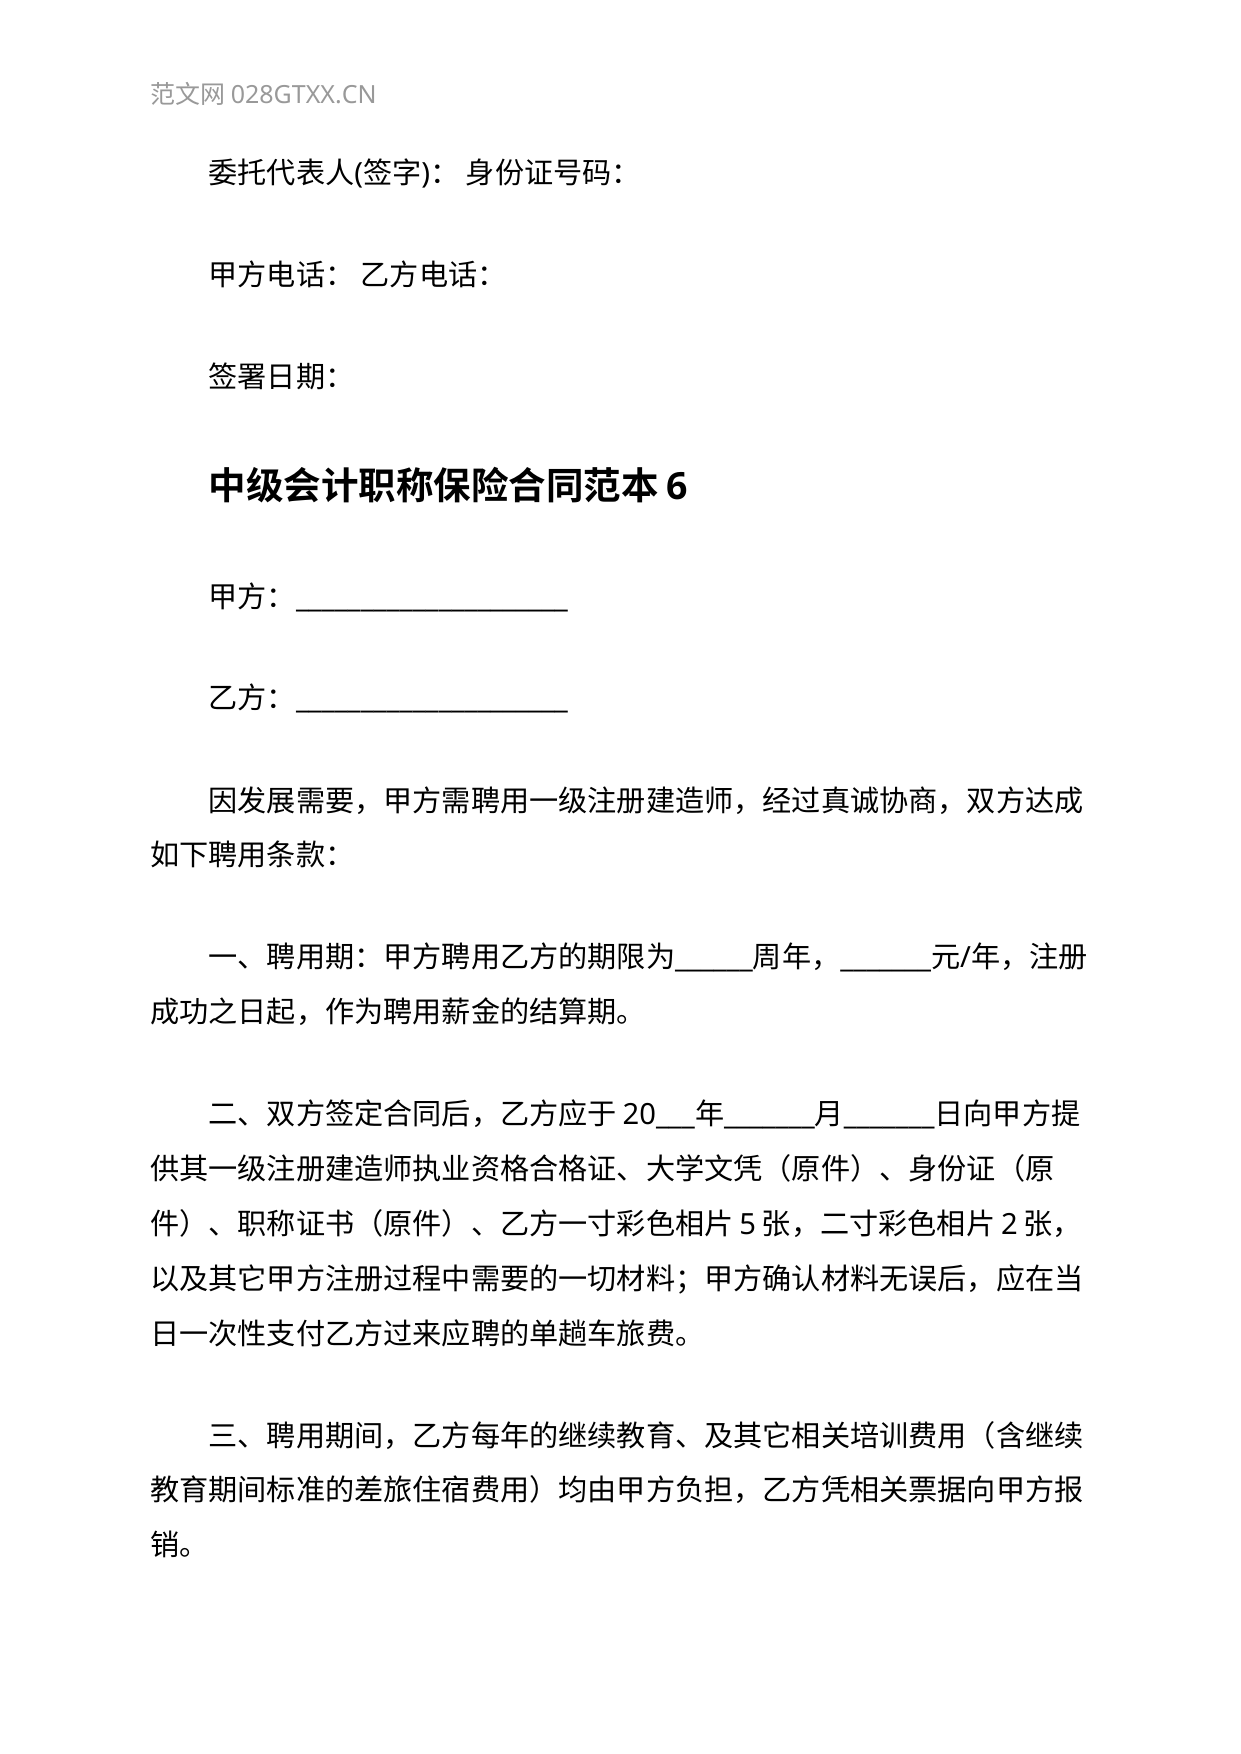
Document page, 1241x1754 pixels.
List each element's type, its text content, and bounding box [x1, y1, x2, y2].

text 三、聘用期间，乙方每年的继续教育、及其它相关培训费用（含继续教育期间标准的差旅住宿费用）均由甲方负担，乙方凭相关票据向甲方报销。 [150, 1412, 1090, 1564]
text 甲方：_____________________ [150, 573, 1090, 616]
text 乙方：_____________________ [150, 675, 1090, 717]
text 因发展需要，甲方需聘用一级注册建造师，经过真诚协商，双方达成如下聘用条款： [150, 777, 1090, 874]
text 二、双方签定合同后，乙方应于20___年_______月_______日向甲方提供其一级注册建造师执业资格合格证、大学文凭（原件）、身份证（原件）、职称证书（原件）、乙方一寸彩色相片5张，二寸彩色相片2张，以及其它甲方注册过程中需要的一切材料；甲方确认材料无误后，应在当日一次性支付乙方过来应聘的单趟车旅费。 [150, 1091, 1090, 1353]
text 委托代表人(签字)： 身份证号码： [150, 150, 1090, 192]
text 甲方电话： 乙方电话： [150, 252, 1090, 294]
text 签署日期： [150, 354, 1090, 396]
text 中级会计职称保险合同范本6 [150, 456, 1090, 510]
text 一、聘用期：甲方聘用乙方的期限为______周年，_______元/年，注册成功之日起，作为聘用薪金的结算期。 [150, 934, 1090, 1031]
